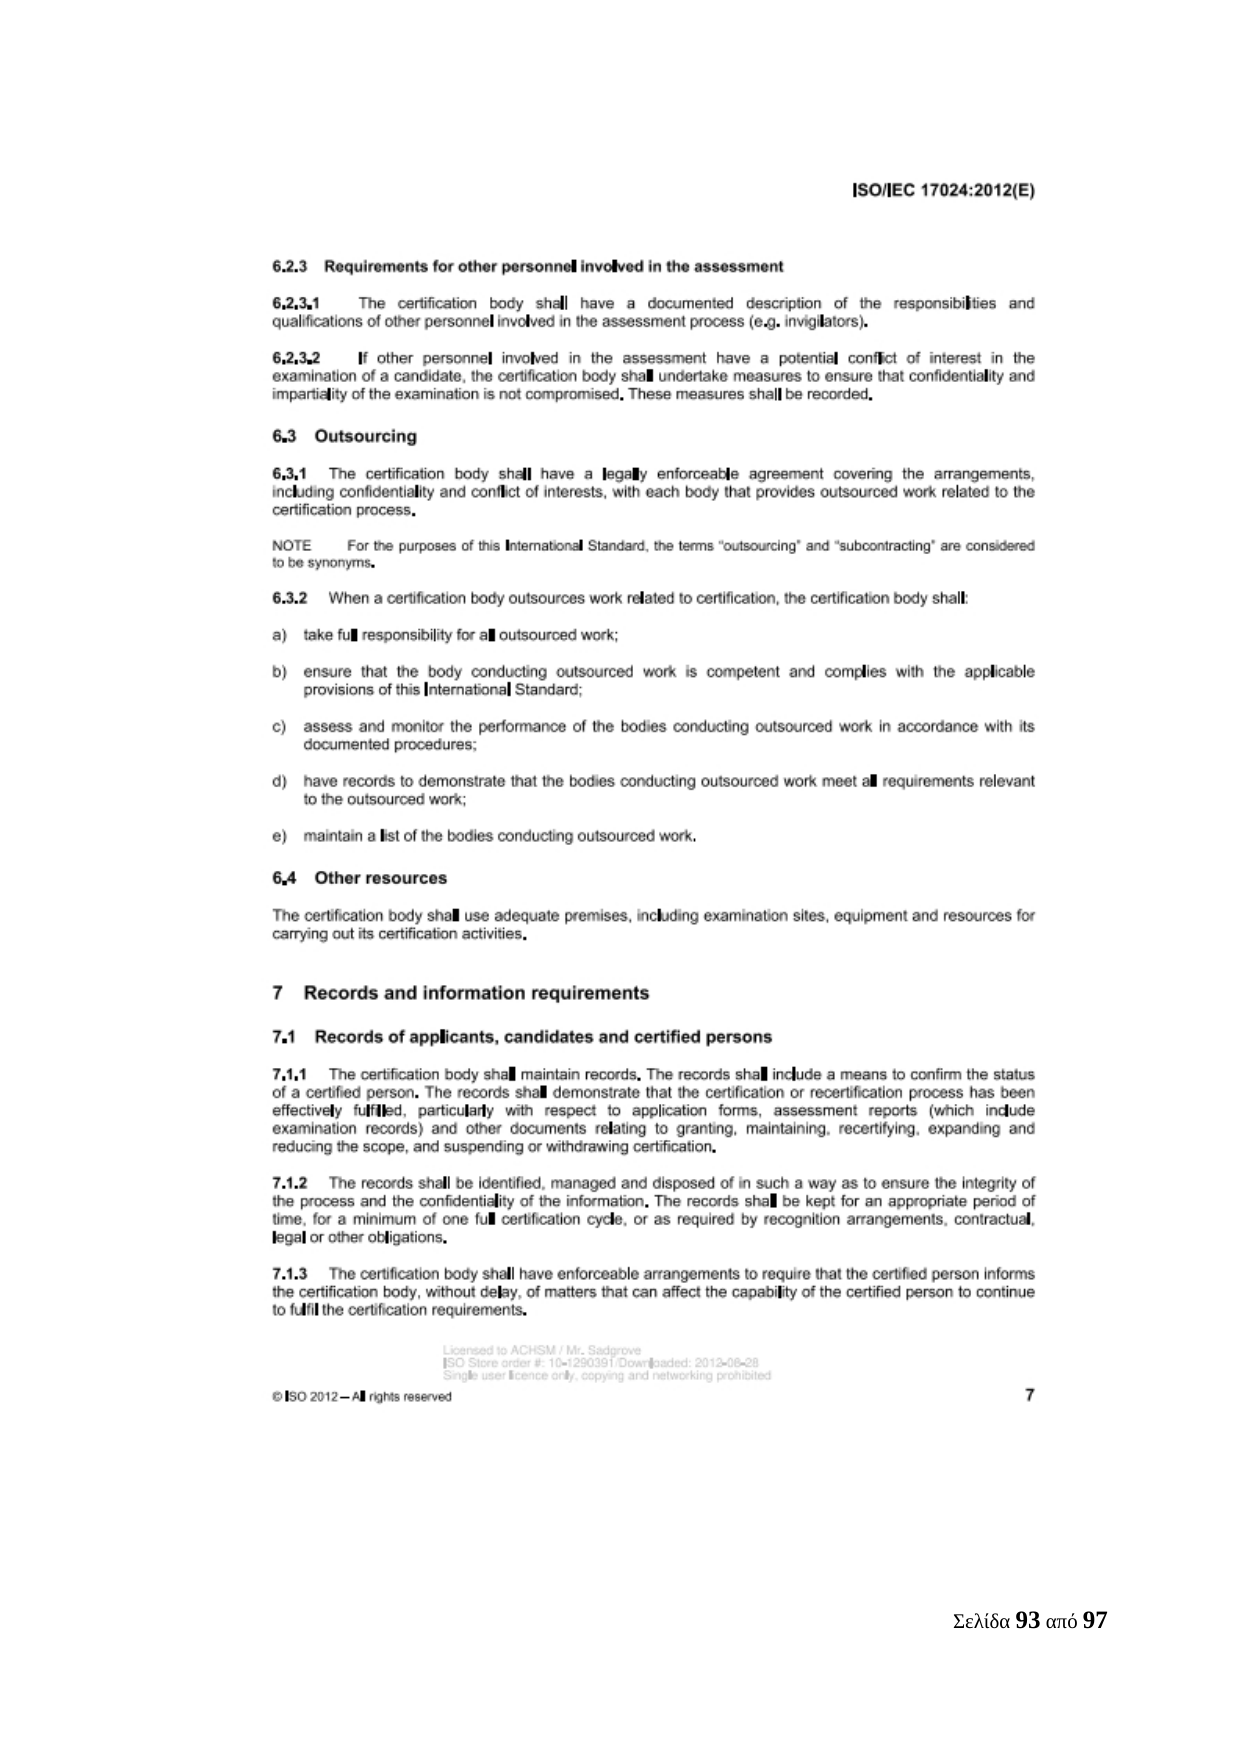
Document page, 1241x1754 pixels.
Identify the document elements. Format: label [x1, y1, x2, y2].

picture [162, 127, 1093, 1444]
